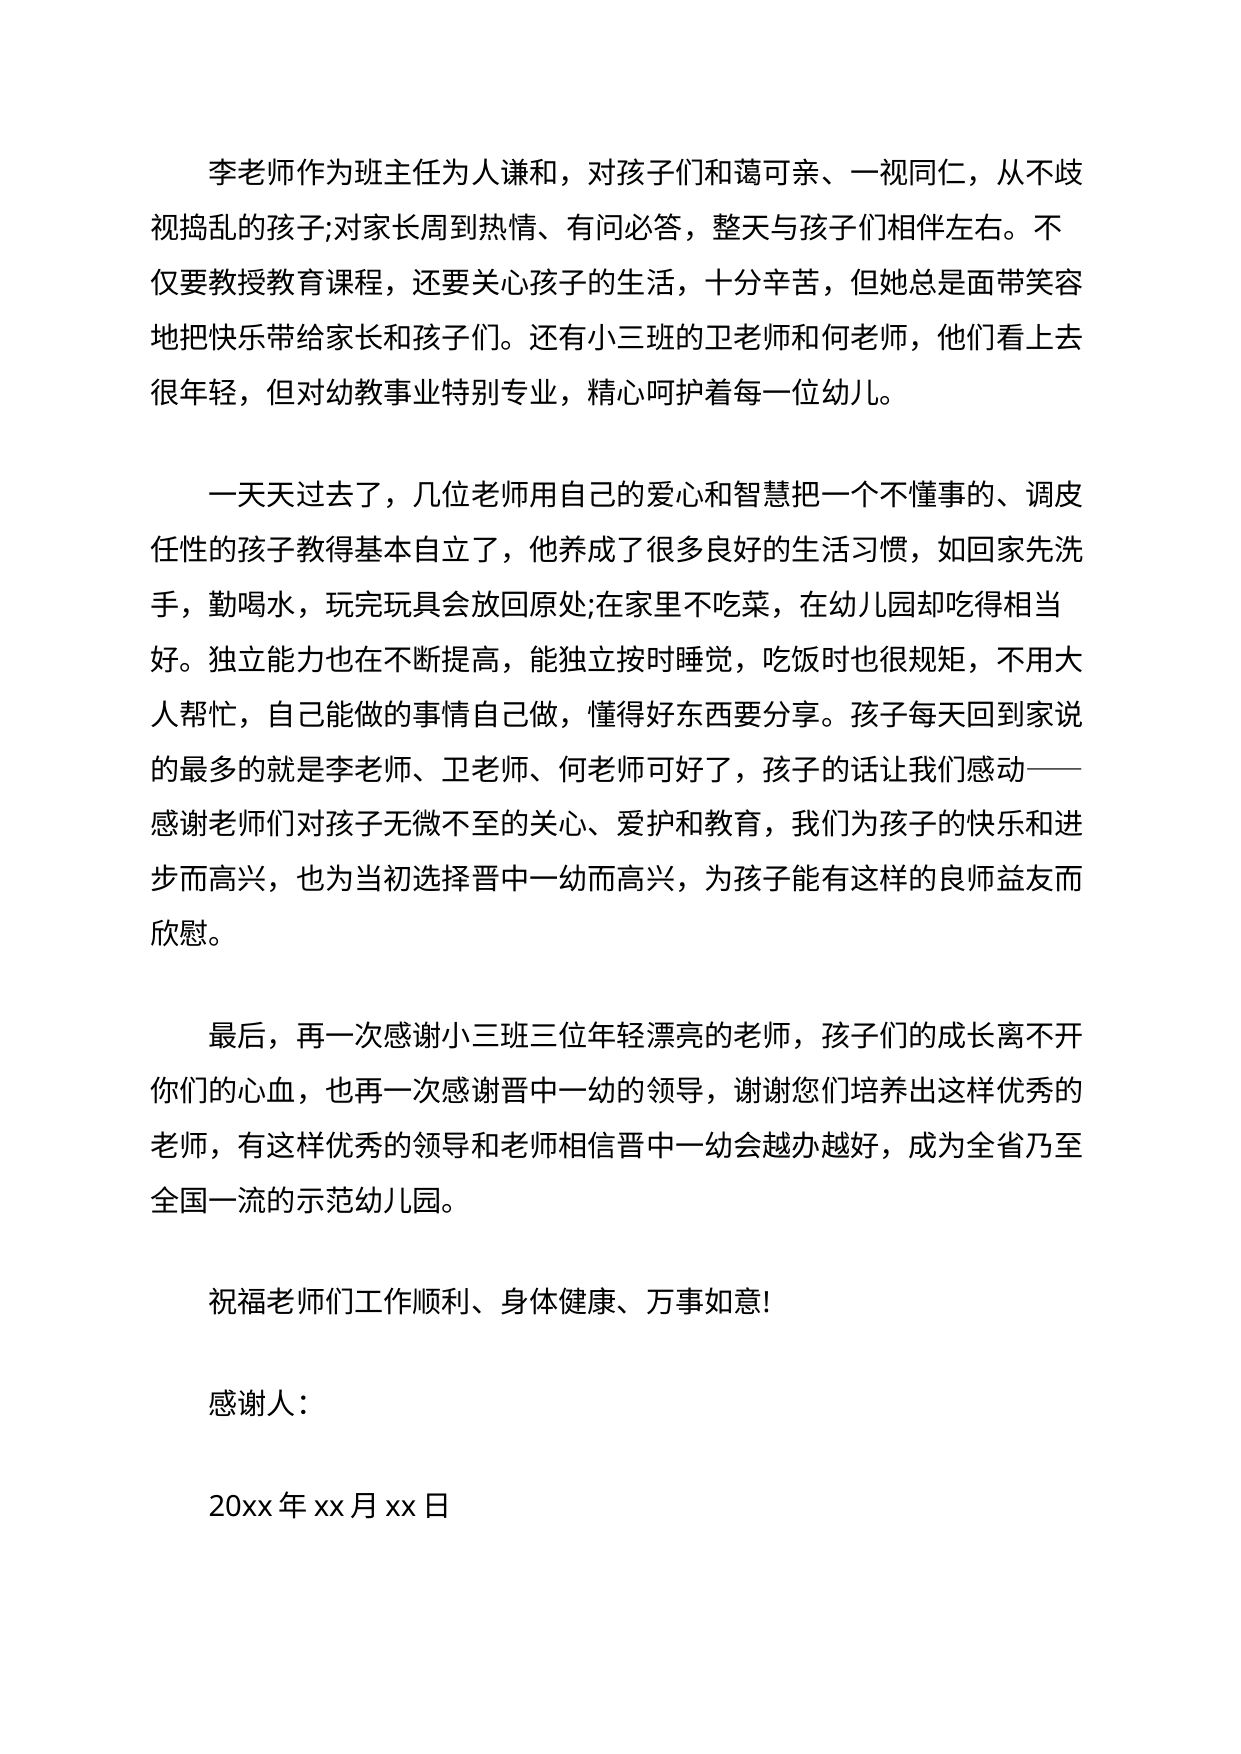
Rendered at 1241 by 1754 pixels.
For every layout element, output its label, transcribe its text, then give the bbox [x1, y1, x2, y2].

text 祝福老师们工作顺利、身体健康、万事如意! [150, 1279, 1090, 1321]
text 李老师作为班主任为人谦和，对孩子们和蔼可亲、一视同仁，从不歧视捣乱的孩子;对家长周到热情、有问必答，整天与孩子们相伴左右。不仅要教授教育课程，还要关心孩子的生活，十分辛苦，但她总是面带笑容地把快乐带给家长和孩子们。还有小三班的卫老师和何老师，他们看上去很年轻，但对幼教事业特别专业，精心呵护着每一位幼儿。 [150, 150, 1090, 412]
text 一天天过去了，几位老师用自己的爱心和智慧把一个不懂事的、调皮任性的孩子教得基本自立了，他养成了很多良好的生活习惯，如回家先洗手，勤喝水，玩完玩具会放回原处;在家里不吃菜，在幼儿园却吃得相当好。独立能力也在不断提高，能独立按时睡觉，吃饭时也很规矩，不用大人帮忙，自己能做的事情自己做，懂得好东西要分享。孩子每天回到家说的最多的就是李老师、卫老师、何老师可好了，孩子的话让我们感动——感谢老师们对孩子无微不至的关心、爱护和教育，我们为孩子的快乐和进步而高兴，也为当初选择晋中一幼而高兴，为孩子能有这样的良师益友而欣慰。 [150, 471, 1090, 953]
text 20xx年xx月xx日 [150, 1483, 1090, 1525]
text 最后，再一次感谢小三班三位年轻漂亮的老师，孩子们的成长离不开你们的心血，也再一次感谢晋中一幼的领导，谢谢您们培养出这样优秀的老师，有这样优秀的领导和老师相信晋中一幼会越办越好，成为全省乃至全国一流的示范幼儿园。 [150, 1012, 1090, 1219]
text 感谢人： [150, 1381, 1090, 1423]
